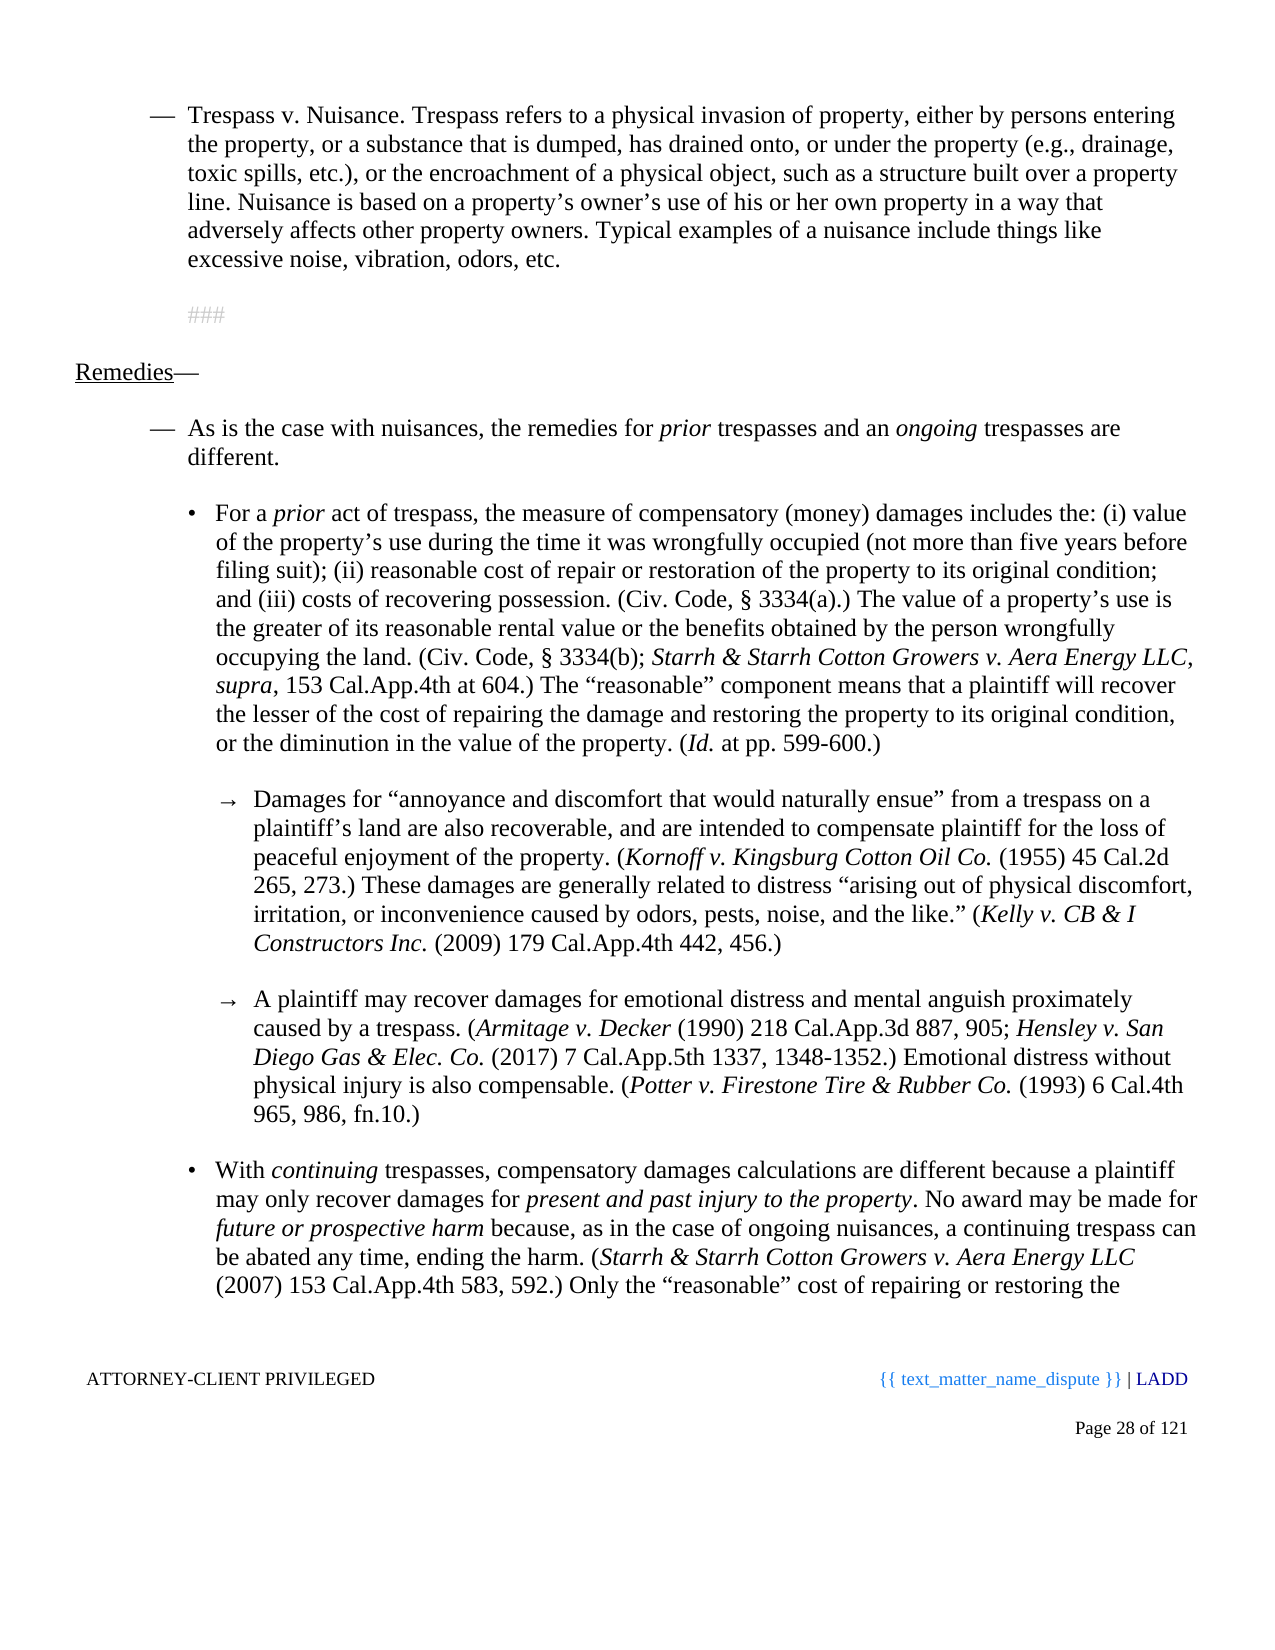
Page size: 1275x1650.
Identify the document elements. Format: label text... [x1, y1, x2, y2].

text → Damages for “annoyance and discomfort that would naturally ensue” from a trespass on a plaintiff’s land are also recoverable, and are intended to compensate plaintiff for the loss of peaceful enjoyment of the property. (Kornoff v. Kingsburg Cotton Oil Co. (1955) 45 Cal.2d 265, 273.) These damages are generally related to distress “arising out of physical discomfort, irritation, or inconvenience caused by odors, pests, noise, and the like.” (Kelly v. CB & I Constructors Inc. (2009) 179 Cal.App.4th 442, 456.) [216, 784, 1200, 957]
text → A plaintiff may recover damages for emotional distress and mental anguish proximately caused by a trespass. (Armitage v. Decker (1990) 218 Cal.App.3d 887, 905; Hensley v. San Diego Gas & Elec. Co. (2017) 7 Cal.App.5th 1337, 1348-1352.) Emotional distress without physical injury is also compensable. (Potter v. Firestone Tire & Rubber Co. (1993) 6 Cal.4th 965, 986, fn.10.) [216, 984, 1200, 1128]
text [187, 1156, 1200, 1299]
text — As is the case with nuisances, the remedies for prior trespasses and an ongoing trespasses are different. [150, 413, 1200, 471]
text • For a prior act of trespass, the measure of compensatory (money) damages includes the: (i) value of the property’s use during the time it was wrongfully occupied (not more than five years before filing suit); (ii) reasonable cost of repair or restoration of the property to its original condition; and (iii) costs of recovering possession. (Civ. Code, § 3334(a).) The value of a property’s use is the greater of its reasonable rental value or the benefits obtained by the person wrongfully occupying the land. (Civ. Code, § 3334(b); Starrh & Starrh Cotton Growers v. Aera Energy LLC, supra, 153 Cal.App.4th at 604.) The “reasonable” component means that a plaintiff will recover the lesser of the cost of repairing the damage and restoring the property to its original condition, or the diminution in the value of the property. (Id. at pp. 599-600.) [187, 498, 1200, 757]
text — Trespass v. Nuisance. Trespass refers to a physical invasion of property, either by persons entering the property, or a substance that is dumped, has drained onto, or under the property (e.g., drainage, toxic spills, etc.), or the encroachment of a physical object, such as a structure built over a property line. Nuisance is based on a property’s owner’s use of his or her own property in a way that adversely affects other property owners. Typical examples of a nuisance include things like excessive noise, vibration, odors, etc. [150, 101, 1200, 273]
text Remedies— [75, 357, 1200, 386]
